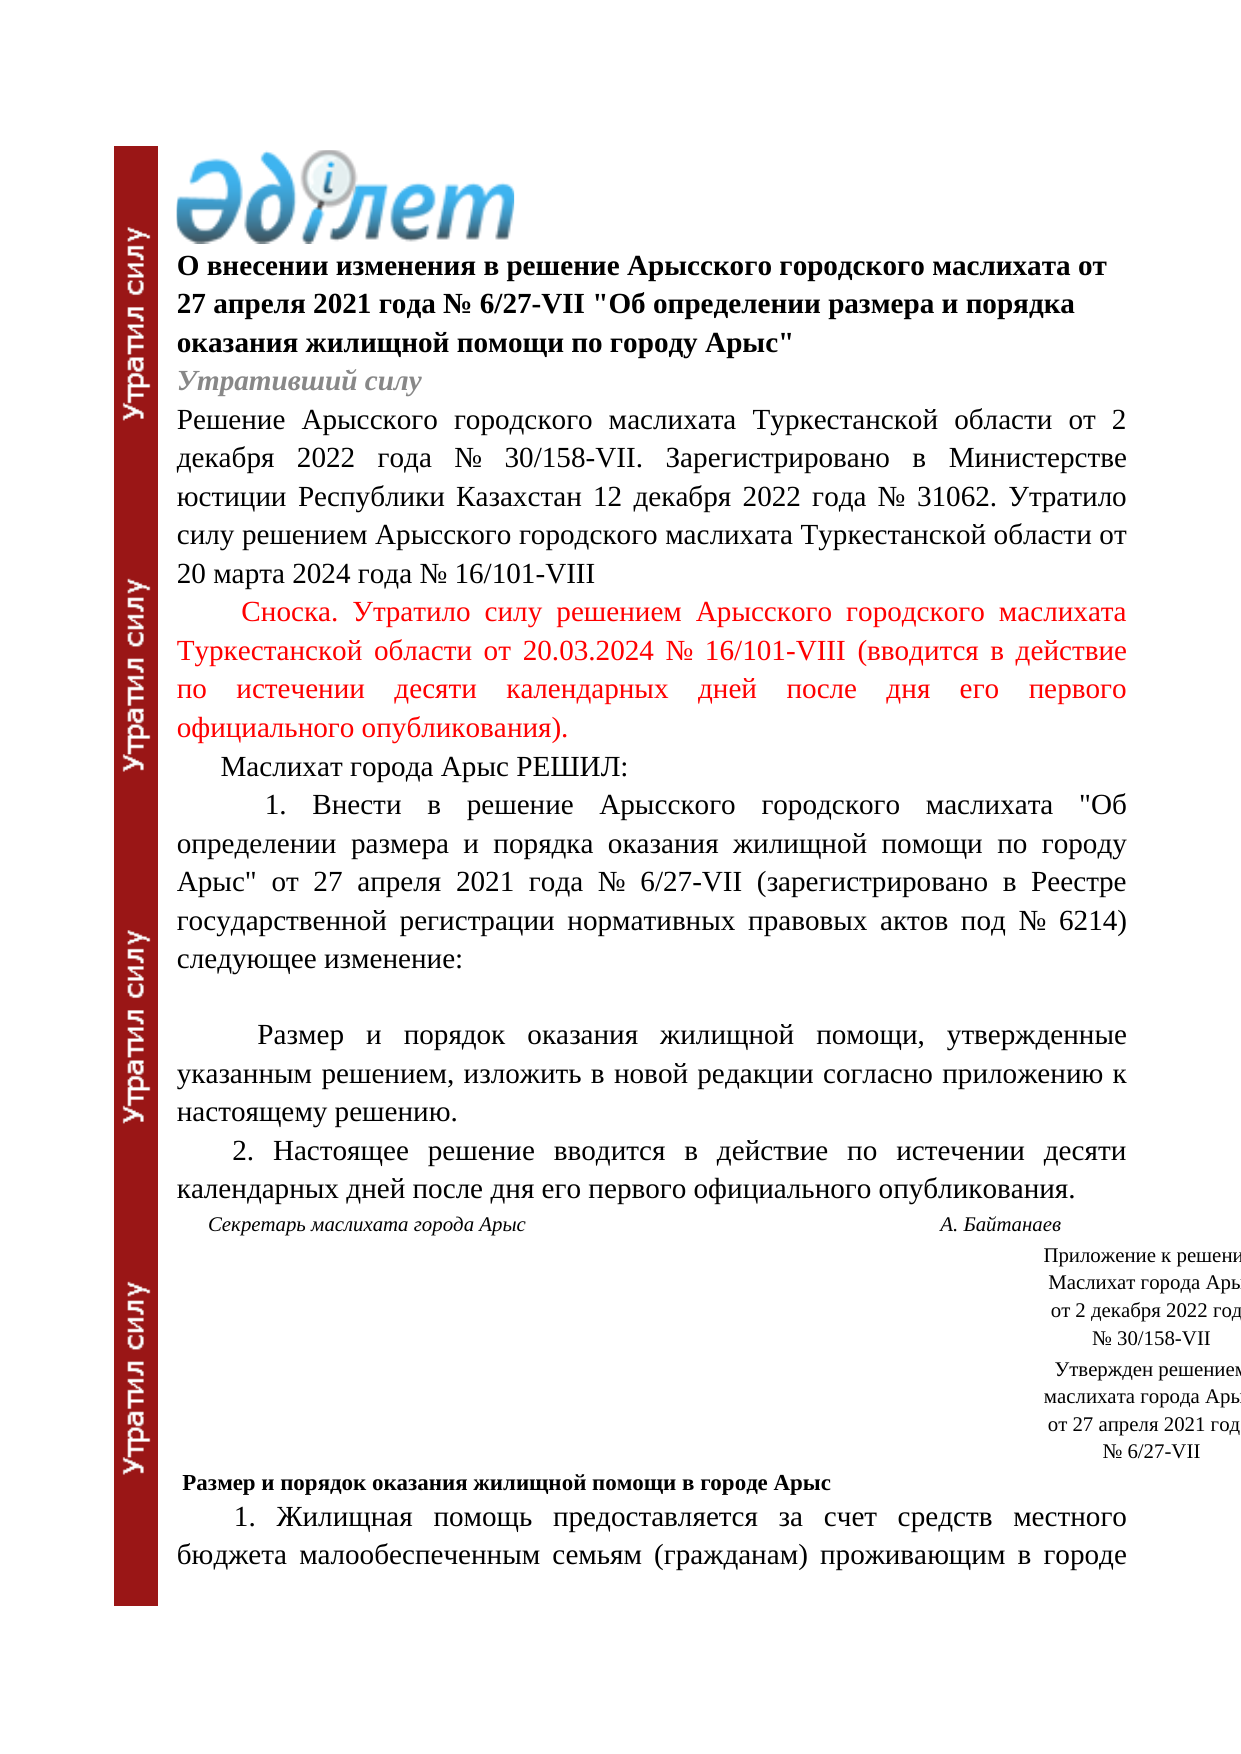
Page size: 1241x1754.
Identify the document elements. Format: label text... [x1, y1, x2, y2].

text Решение Арысского городского маслихата Туркестанской области от 2 декабря 2022 года № 30/158-VІІ. Зарегистрировано в Министерстве юстиции Республики Казахстан 12 декабря 2022 года № 31062. Утратило силу решением Арысского городского маслихата Туркестанской области от 20 марта 2024 года № 16/101-VІІІ [112, 402, 1128, 589]
picture [176, 150, 515, 244]
picture [114, 975, 158, 1017]
text Размер и порядок оказания жилищной помощи, утвержденные указанным решением, изложить в новой редакции согласно приложению к настоящему решению. [112, 1017, 1128, 1128]
picture [114, 358, 158, 363]
text Маслихат города Арыс РЕШИЛ: [112, 749, 1128, 782]
table_cell Утвержден решением маслихата города Арыс от 27 апреля 2021 года № 6/27-VIІ [912, 1355, 1240, 1469]
table_header Приложение к решению Маслихат города Арыс от 2 декабря 2022 года № 30/158-VІІ [912, 1241, 1240, 1355]
picture [114, 1495, 158, 1499]
text Размер и порядок оказания жилищной помощи в городе Арыс [112, 1469, 1128, 1495]
picture [114, 589, 158, 594]
table_cell [101, 1355, 912, 1469]
picture [114, 744, 158, 749]
picture [114, 782, 158, 787]
table_header Секретарь маслихата города Арыс [101, 1210, 939, 1241]
picture [114, 1571, 158, 1606]
table_header [101, 1241, 912, 1355]
picture [114, 397, 158, 402]
text Утративший силу [112, 363, 1128, 397]
picture [114, 1128, 158, 1133]
picture [114, 1205, 158, 1210]
text О внесении изменения в решение Арысского городского маслихата от 27 апреля 2021 года № 6/27-VIІ "Об определении размера и порядка оказания жилищной помощи по городу Арыс" [112, 248, 1128, 358]
text 2. Настоящее решение вводится в действие по истечении десяти календарных дней после дня его первого официального опубликования. [112, 1133, 1128, 1205]
picture [114, 146, 158, 248]
text Сноска. Утратило силу решением Арысского городского маслихата Туркестанской области от 20.03.2024 № 16/101-VІІІ (вводится в действие по истечении десяти календарных дней после дня его первого официального опубликования). [112, 594, 1128, 744]
text 1. Внести в решение Арысского городского маслихата "Об определении размера и порядка оказания жилищной помощи по городу Арыс" от 27 апреля 2021 года № 6/27-VIІ (зарегистрировано в Реестре государственной регистрации нормативных правовых актов под № 6214) следующее изменение: [112, 787, 1128, 975]
table_header А. Байтанаев [939, 1210, 1240, 1241]
